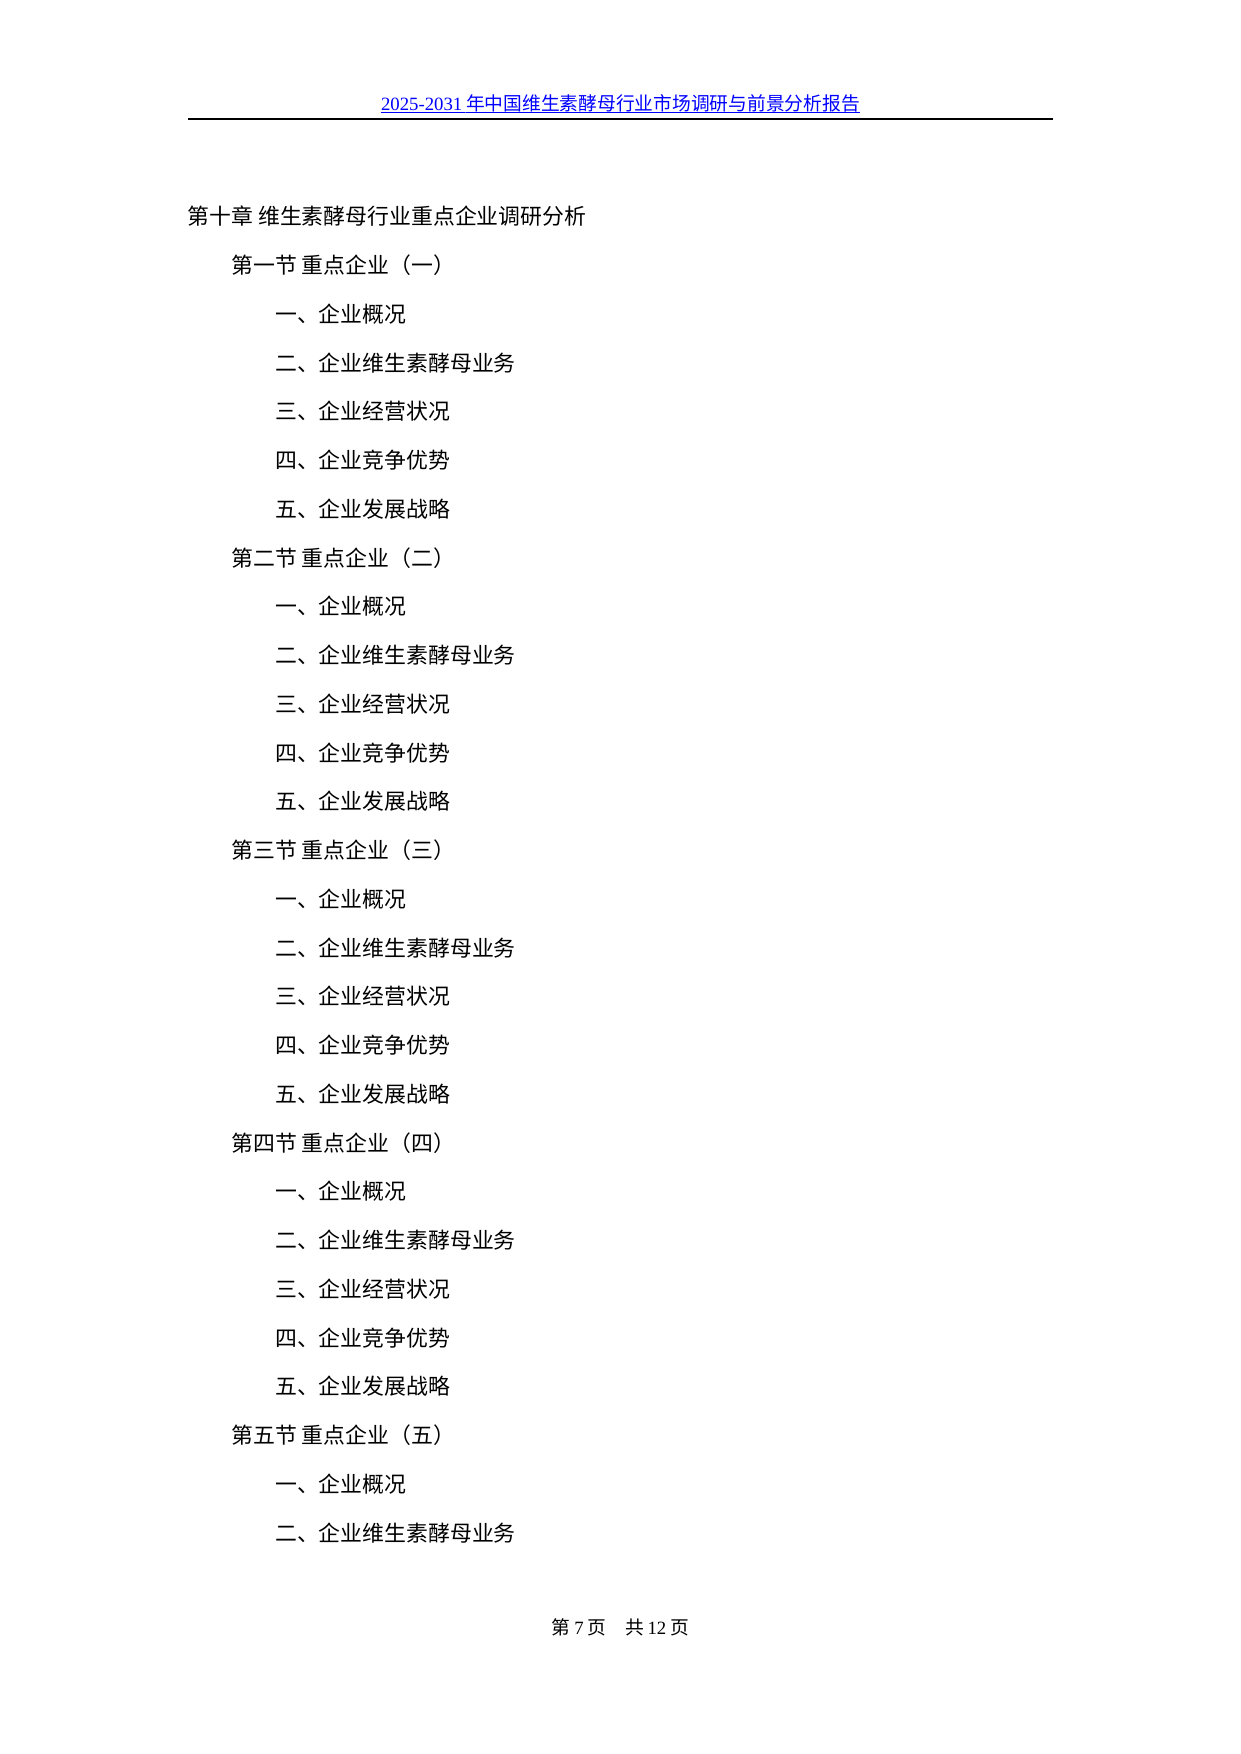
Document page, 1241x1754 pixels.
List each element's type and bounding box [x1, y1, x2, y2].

text [187, 150, 1053, 1548]
